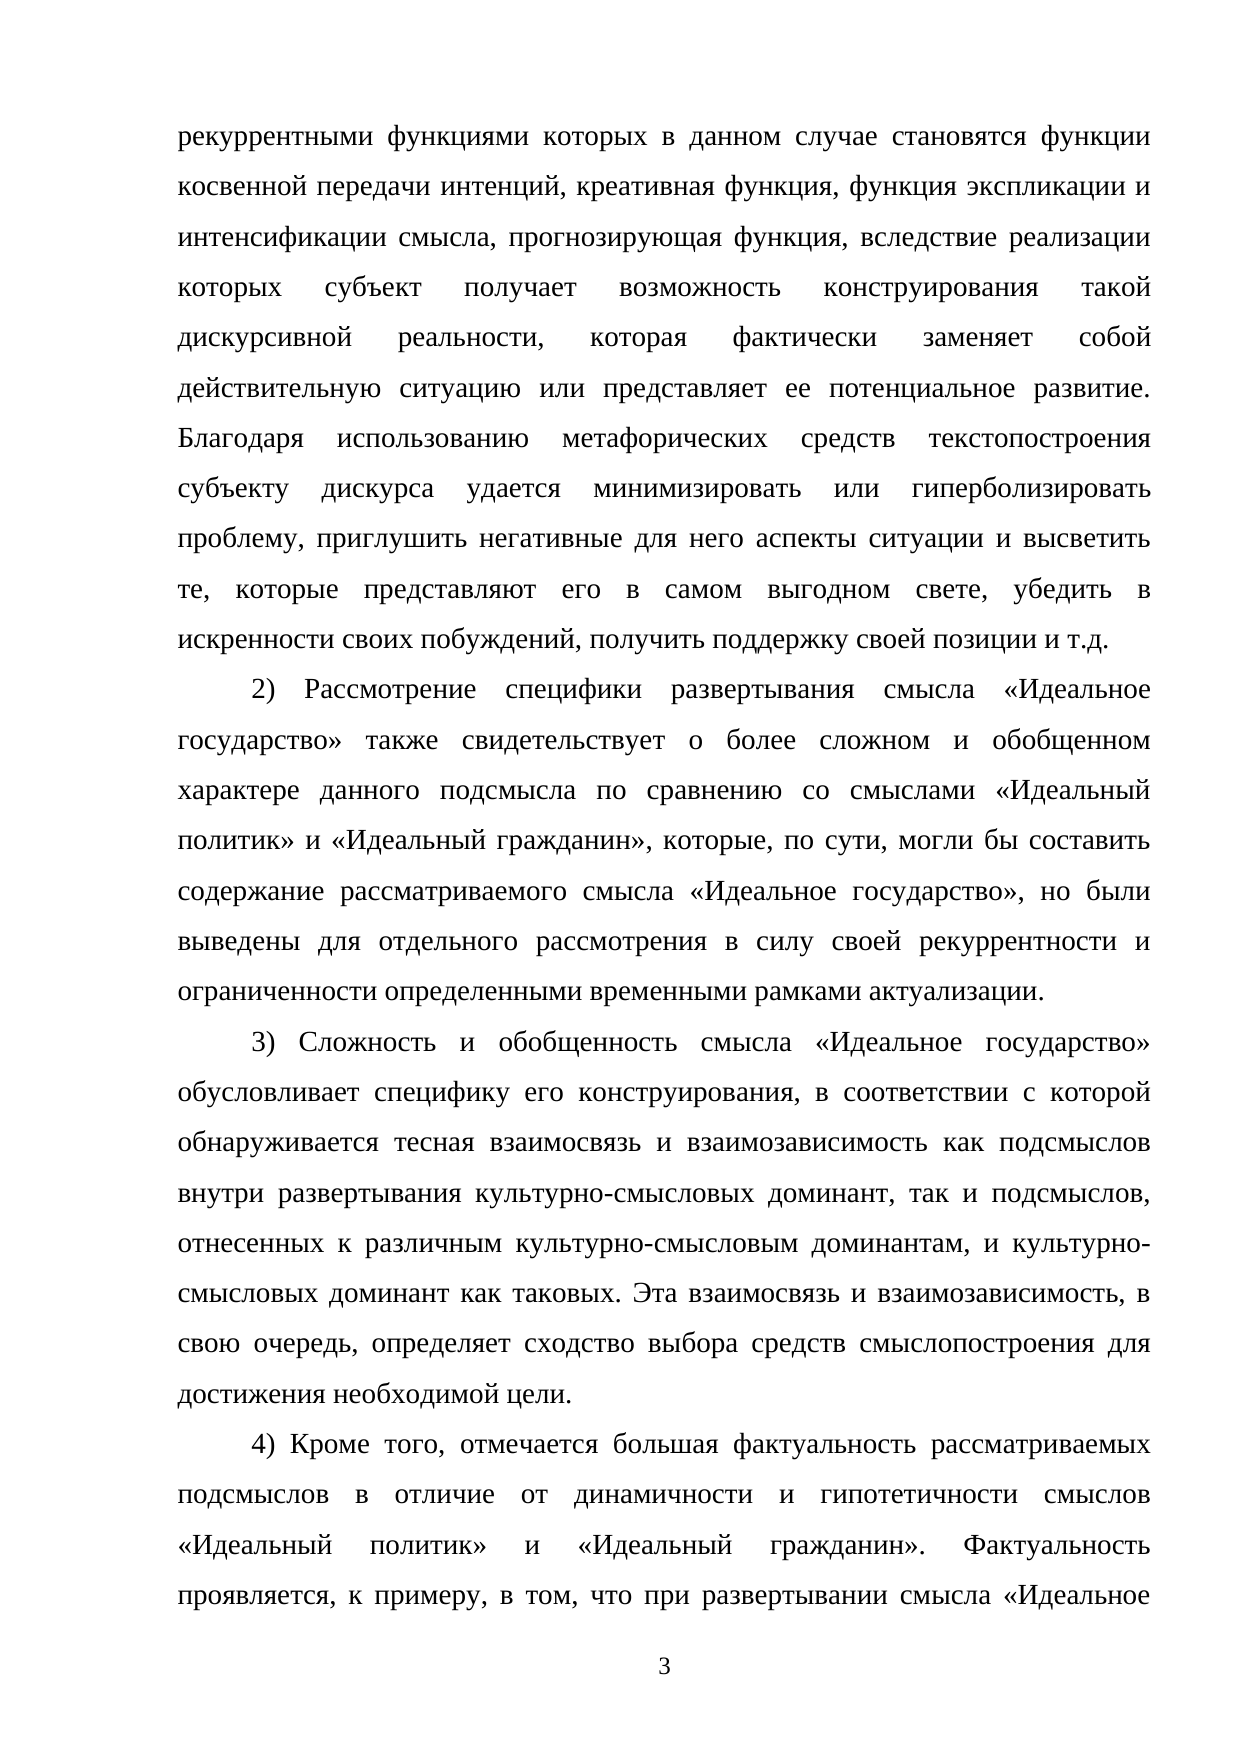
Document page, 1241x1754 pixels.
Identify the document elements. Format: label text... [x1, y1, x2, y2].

text 2) Рассмотрение специфики развертывания смысла «Идеальное государство» также свидетельствует о более сложном и обобщенном характере данного подсмысла по сравнению со смыслами «Идеальный политик» и «Идеальный гражданин», которые, по сути, могли бы составить содержание рассматриваемого смысла «Идеальное государство», но были выведены для отдельного рассмотрения в силу своей рекуррентности и ограниченности определенными временными рамками актуализации. [177, 672, 1152, 1007]
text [177, 1426, 1152, 1611]
text 3) Сложность и обобщенность смысла «Идеальное государство» обусловливает специфику его конструирования, в соответствии с которой обнаруживается тесная взаимосвязь и взаимозависимость как подсмыслов внутри развертывания культурно-смысловых доминант, так и подсмыслов, отнесенных к различным культурно-смысловым доминантам, и культурно-смысловых доминант как таковых. Эта взаимосвязь и взаимозависимость, в свою очередь, определяет сходство выбора средств смыслопостроения для достижения необходимой цели. [177, 1024, 1152, 1409]
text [177, 118, 1152, 655]
